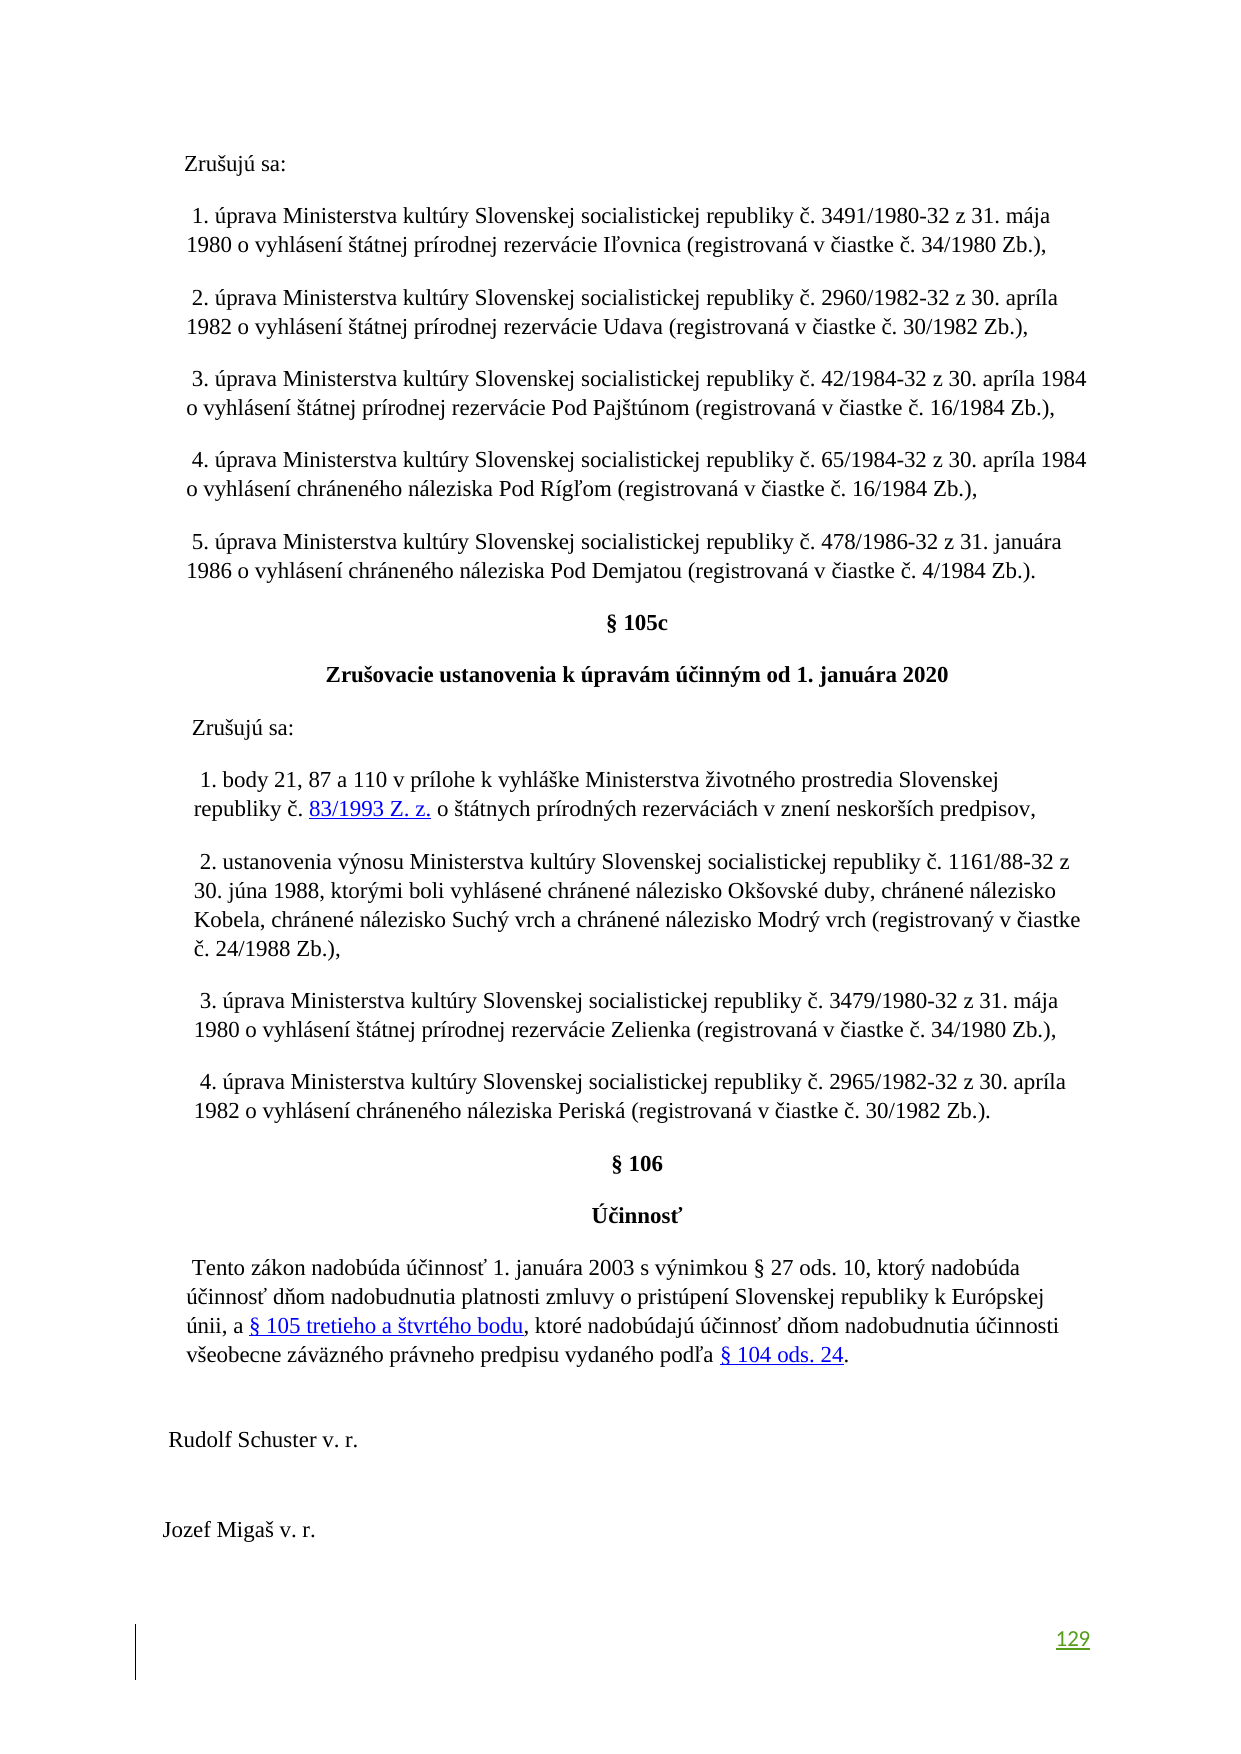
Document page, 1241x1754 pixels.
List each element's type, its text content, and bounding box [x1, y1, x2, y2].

text 1. úprava Ministerstva kultúry Slovenskej socialistickej republiky č. 3491/1980-32 z 31. mája 1980 o vyhlásení štátnej prírodnej rezervácie Iľovnica (registrovaná v čiastke č. 34/1980 Zb.), [186, 202, 1090, 258]
text Účinnosť [178, 1202, 1090, 1228]
text Tento zákon nadobúda účinnosť 1. januára 2003 s výnimkou § 27 ods. 10, ktorý nadobúda účinnosť dňom nadobudnutia platnosti zmluvy o pristúpení Slovenskej republiky k Európskej únii, a § 105 tretieho a štvrtého bodu, ktoré nadobúdajú účinnosť dňom nadobudnutia účinnosti všeobecne záväzného právneho predpisu vydaného podľa § 104 ods. 24. [186, 1254, 1090, 1368]
text Jozef Migaš v. r. [162, 1516, 1090, 1543]
text 4. úprava Ministerstva kultúry Slovenskej socialistickej republiky č. 65/1984-32 z 30. apríla 1984 o vyhlásení chráneného náleziska Pod Rígľom (registrovaná v čiastke č. 16/1984 Zb.), [186, 446, 1090, 502]
text Zrušujú sa: [178, 150, 1090, 176]
text 2. ustanovenia výnosu Ministerstva kultúry Slovenskej socialistickej republiky č. 1161/88-32 z 30. júna 1988, ktorými boli vyhlásené chránené nálezisko Okšovské duby, chránené nálezisko Kobela, chránené nálezisko Suchý vrch a chránené nálezisko Modrý vrch (registrovaný v čiastke č. 24/1988 Zb.), [194, 848, 1090, 961]
text 4. úprava Ministerstva kultúry Slovenskej socialistickej republiky č. 2965/1982-32 z 30. apríla 1982 o vyhlásení chráneného náleziska Periská (registrovaná v čiastke č. 30/1982 Zb.). [194, 1068, 1090, 1124]
text Zrušovacie ustanovenia k úpravám účinným od 1. januára 2020 [178, 662, 1090, 688]
text 3. úprava Ministerstva kultúry Slovenskej socialistickej republiky č. 42/1984-32 z 30. apríla 1984 o vyhlásení štátnej prírodnej rezervácie Pod Pajštúnom (registrovaná v čiastke č. 16/1984 Zb.), [186, 365, 1090, 420]
text 3. úprava Ministerstva kultúry Slovenskej socialistickej republiky č. 3479/1980-32 z 31. mája 1980 o vyhlásení štátnej prírodnej rezervácie Zelienka (registrovaná v čiastke č. 34/1980 Zb.), [194, 987, 1090, 1042]
text 2. úprava Ministerstva kultúry Slovenskej socialistickej republiky č. 2960/1982-32 z 30. apríla 1982 o vyhlásení štátnej prírodnej rezervácie Udava (registrovaná v čiastke č. 30/1982 Zb.), [186, 284, 1090, 339]
text Zrušujú sa: [186, 714, 1090, 740]
text 5. úprava Ministerstva kultúry Slovenskej socialistickej republiky č. 478/1986-32 z 31. januára 1986 o vyhlásení chráneného náleziska Pod Demjatou (registrovaná v čiastke č. 4/1984 Zb.). [186, 528, 1090, 583]
text 1. body 21, 87 a 110 v prílohe k vyhláške Ministerstva životného prostredia Slovenskej republiky č. 83/1993 Z. z. o štátnych prírodných rezerváciách v znení neskorších predpisov, [194, 766, 1090, 822]
text § 105c [178, 609, 1090, 636]
text § 106 [178, 1150, 1090, 1176]
text Rudolf Schuster v. r. [162, 1426, 1090, 1452]
